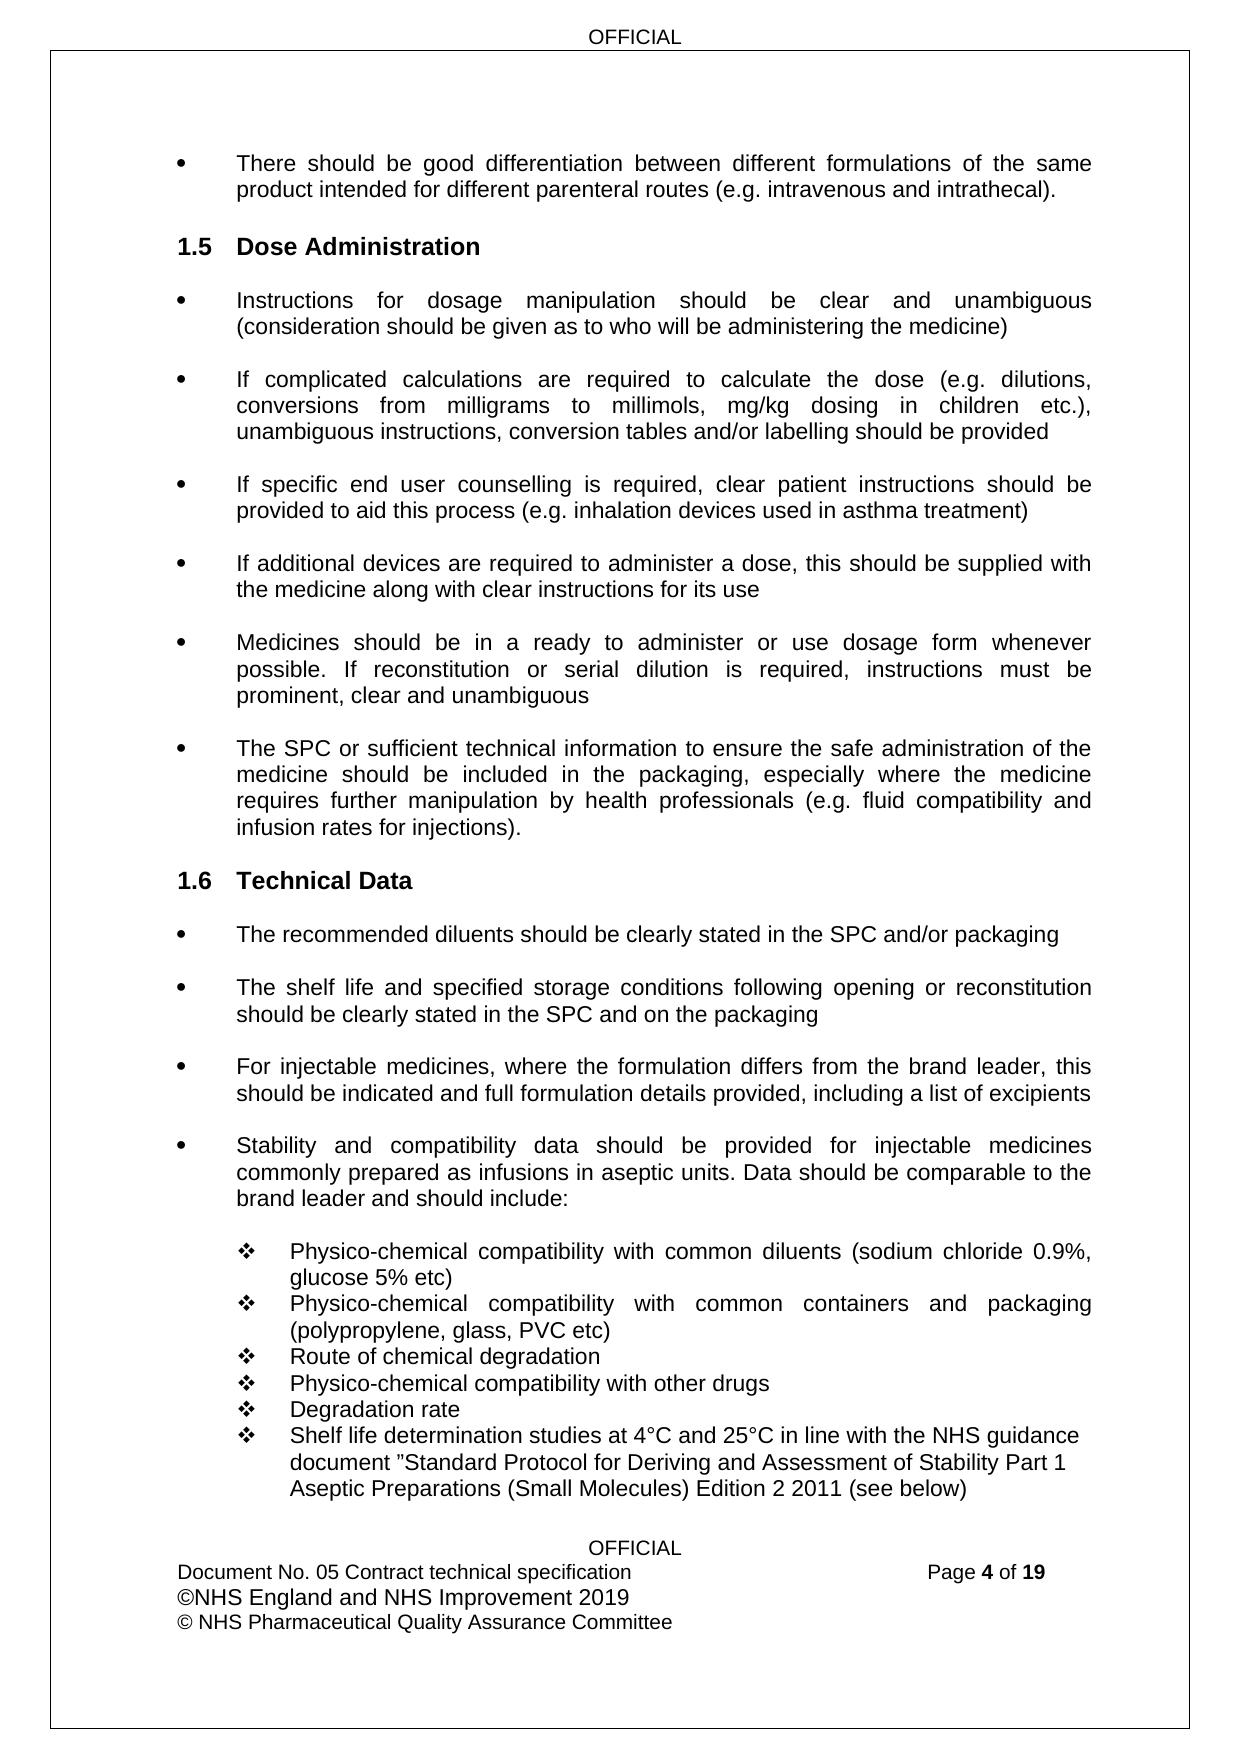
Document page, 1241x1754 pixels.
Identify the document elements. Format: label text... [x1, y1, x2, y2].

list If additional devices are required to administer a dose, this should be supplied with the medicine along with clear instructions for its use [177, 550, 1093, 603]
list Degradation rate [236, 1396, 1093, 1422]
list If specific end user counselling is required, clear patient instructions should be provided to aid this process (e.g. inhalation devices used in asthma treatment) [177, 471, 1093, 524]
list The recommended diluents should be clearly stated in the SPC and/or packaging [177, 921, 1093, 948]
list Physico-chemical compatibility with other drugs [236, 1369, 1093, 1396]
list Physico-chemical compatibility with common diluents (sodium chloride 0.9%, glucose 5% etc) [236, 1238, 1093, 1290]
list The SPC or sufficient technical information to ensure the safe administration of the medicine should be included in the packaging, especially where the medicine requires further manipulation by health professionals (e.g. fluid compatibility and infusion rates for injections). [177, 734, 1093, 840]
list The shelf life and specified storage conditions following opening or reconstitution should be clearly stated in the SPC and on the packaging [177, 974, 1093, 1027]
text 1.5 Dose Administration [177, 231, 1093, 260]
list If complicated calculations are required to calculate the dose (e.g. dilutions, conversions from milligrams to millimols, mg/kg dosing in children etc.), unambiguous instructions, conversion tables and/or labelling should be provided [177, 366, 1093, 445]
list There should be good differentiation between different formulations of the same product intended for different parenteral routes (e.g. intravenous and intrathecal). [177, 150, 1093, 203]
list Stability and compatibility data should be provided for injectable medicines commonly prepared as infusions in aseptic units. Data should be comparable to the brand leader and should include: [177, 1132, 1093, 1211]
list Physico-chemical compatibility with common containers and packaging (polypropylene, glass, PVC etc) [236, 1290, 1093, 1343]
list Shelf life determination studies at 4°C and 25°C in line with the NHS guidance document ”Standard Protocol for Deriving and Assessment of Stability Part 1 Aseptic Preparations (Small Molecules) Edition 2 2011 (see below) [236, 1422, 1093, 1501]
text 1.6 Technical Data [177, 866, 1093, 895]
list Instructions for dosage manipulation should be clear and unambiguous (consideration should be given as to who will be administering the medicine) [177, 287, 1093, 339]
list Medicines should be in a ready to administer or use dosage form whenever possible. If reconstitution or serial dilution is required, instructions must be prominent, clear and unambiguous [177, 629, 1093, 708]
list Route of chemical degradation [236, 1343, 1093, 1369]
list For injectable medicines, where the formulation differs from the brand leader, this should be indicated and full formulation details provided, including a list of excipients [177, 1053, 1093, 1106]
